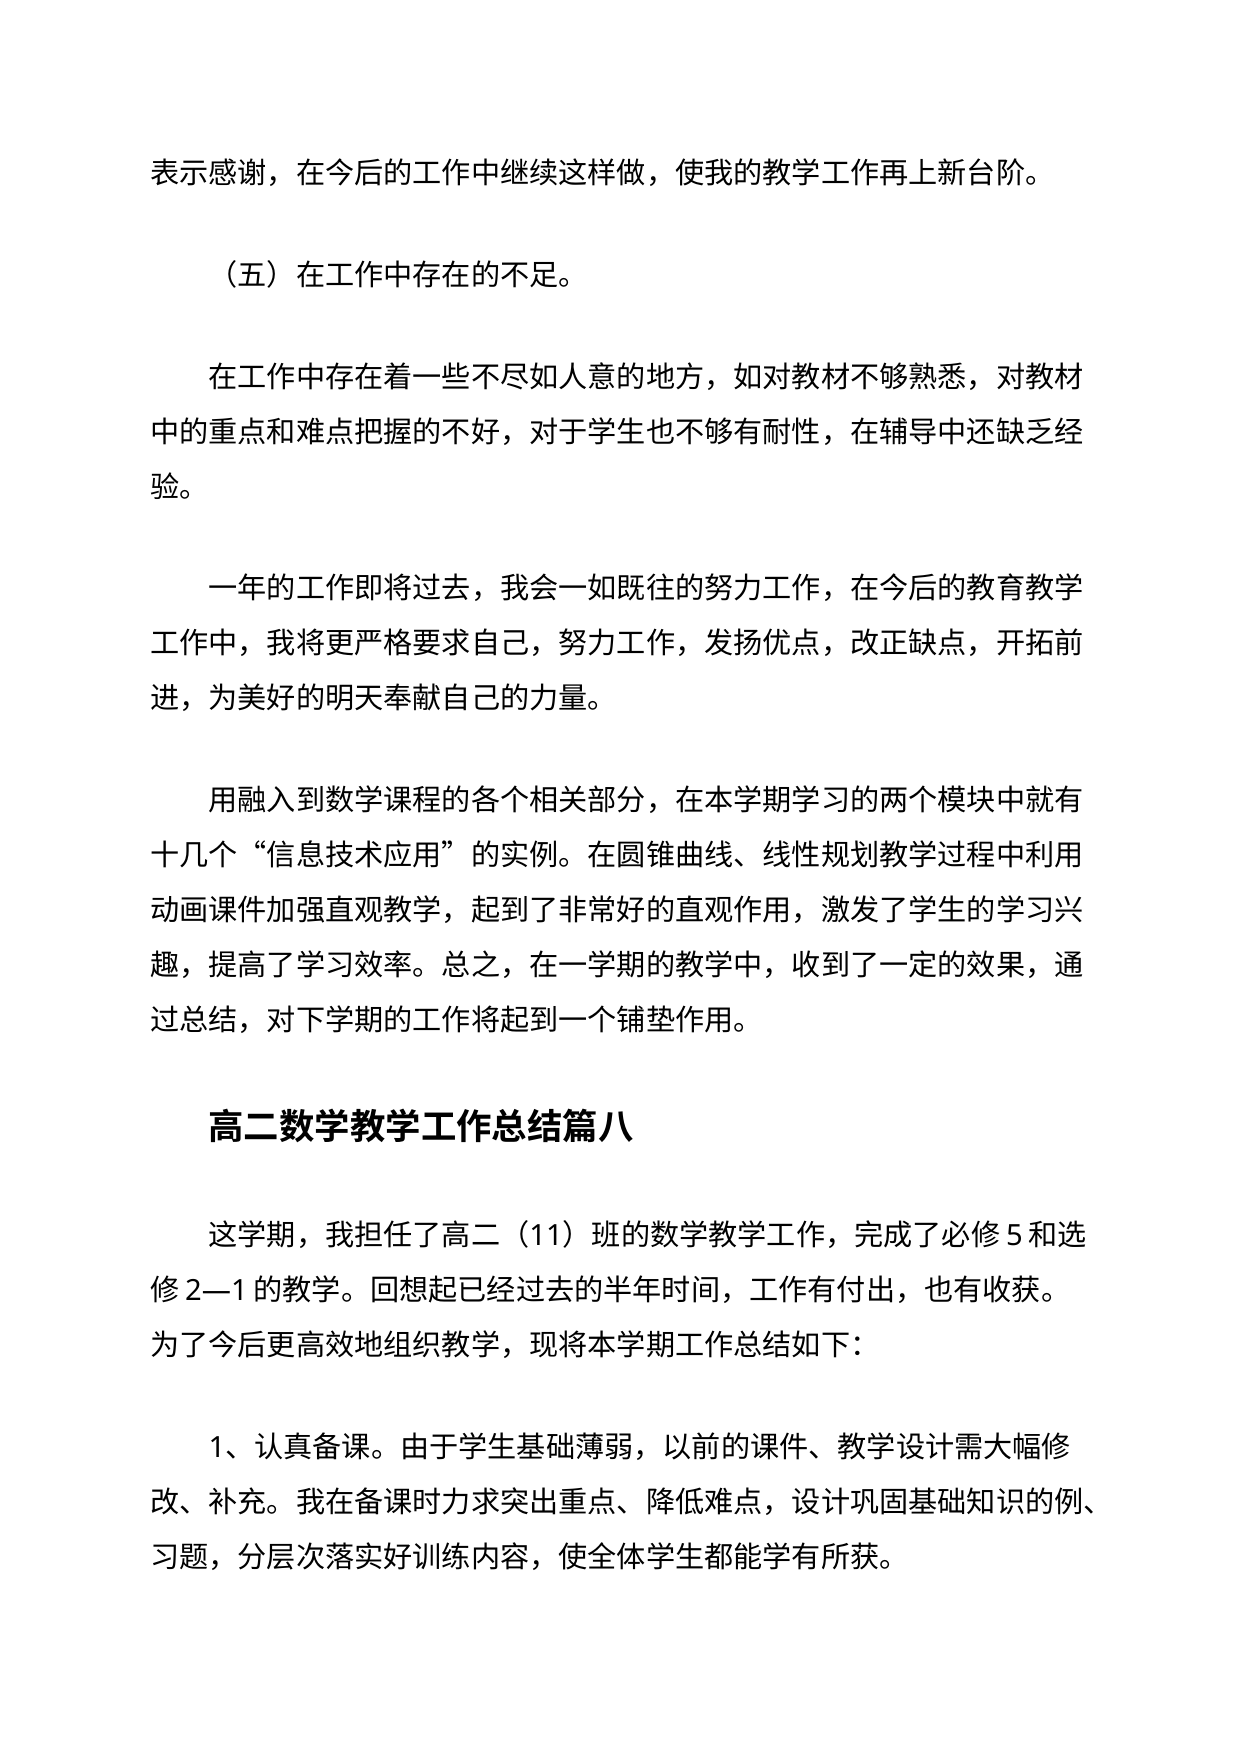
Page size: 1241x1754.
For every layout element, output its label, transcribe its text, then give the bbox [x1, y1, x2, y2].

text 一年的工作即将过去，我会一如既往的努力工作，在今后的教育教学工作中，我将更严格要求自己，努力工作，发扬优点，改正缺点，开拓前进，为美好的明天奉献自己的力量。 [150, 565, 1090, 717]
text 用融入到数学课程的各个相关部分，在本学期学习的两个模块中就有十几个“信息技术应用”的实例。在圆锥曲线、线性规划教学过程中利用动画课件加强直观教学，起到了非常好的直观作用，激发了学生的学习兴趣，提高了学习效率。总之，在一学期的教学中，收到了一定的效果，通过总结，对下学期的工作将起到一个铺垫作用。 [150, 777, 1090, 1038]
text 在工作中存在着一些不尽如人意的地方，如对教材不够熟悉，对教材中的重点和难点把握的不好，对于学生也不够有耐性，在辅导中还缺乏经验。 [150, 353, 1090, 506]
text 高二数学教学工作总结篇八 [150, 1098, 1090, 1149]
text 这学期，我担任了高二（11）班的数学教学工作，完成了必修5和选修2—1的教学。回想起已经过去的半年时间，工作有付出，也有收获。为了今后更高效地组织教学，现将本学期工作总结如下： [150, 1211, 1090, 1364]
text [150, 150, 1090, 192]
text （五）在工作中存在的不足。 [150, 252, 1090, 294]
text 1、认真备课。由于学生基础薄弱，以前的课件、教学设计需大幅修改、补充。我在备课时力求突出重点、降低难点，设计巩固基础知识的例、习题，分层次落实好训练内容，使全体学生都能学有所获。 [150, 1423, 1090, 1575]
